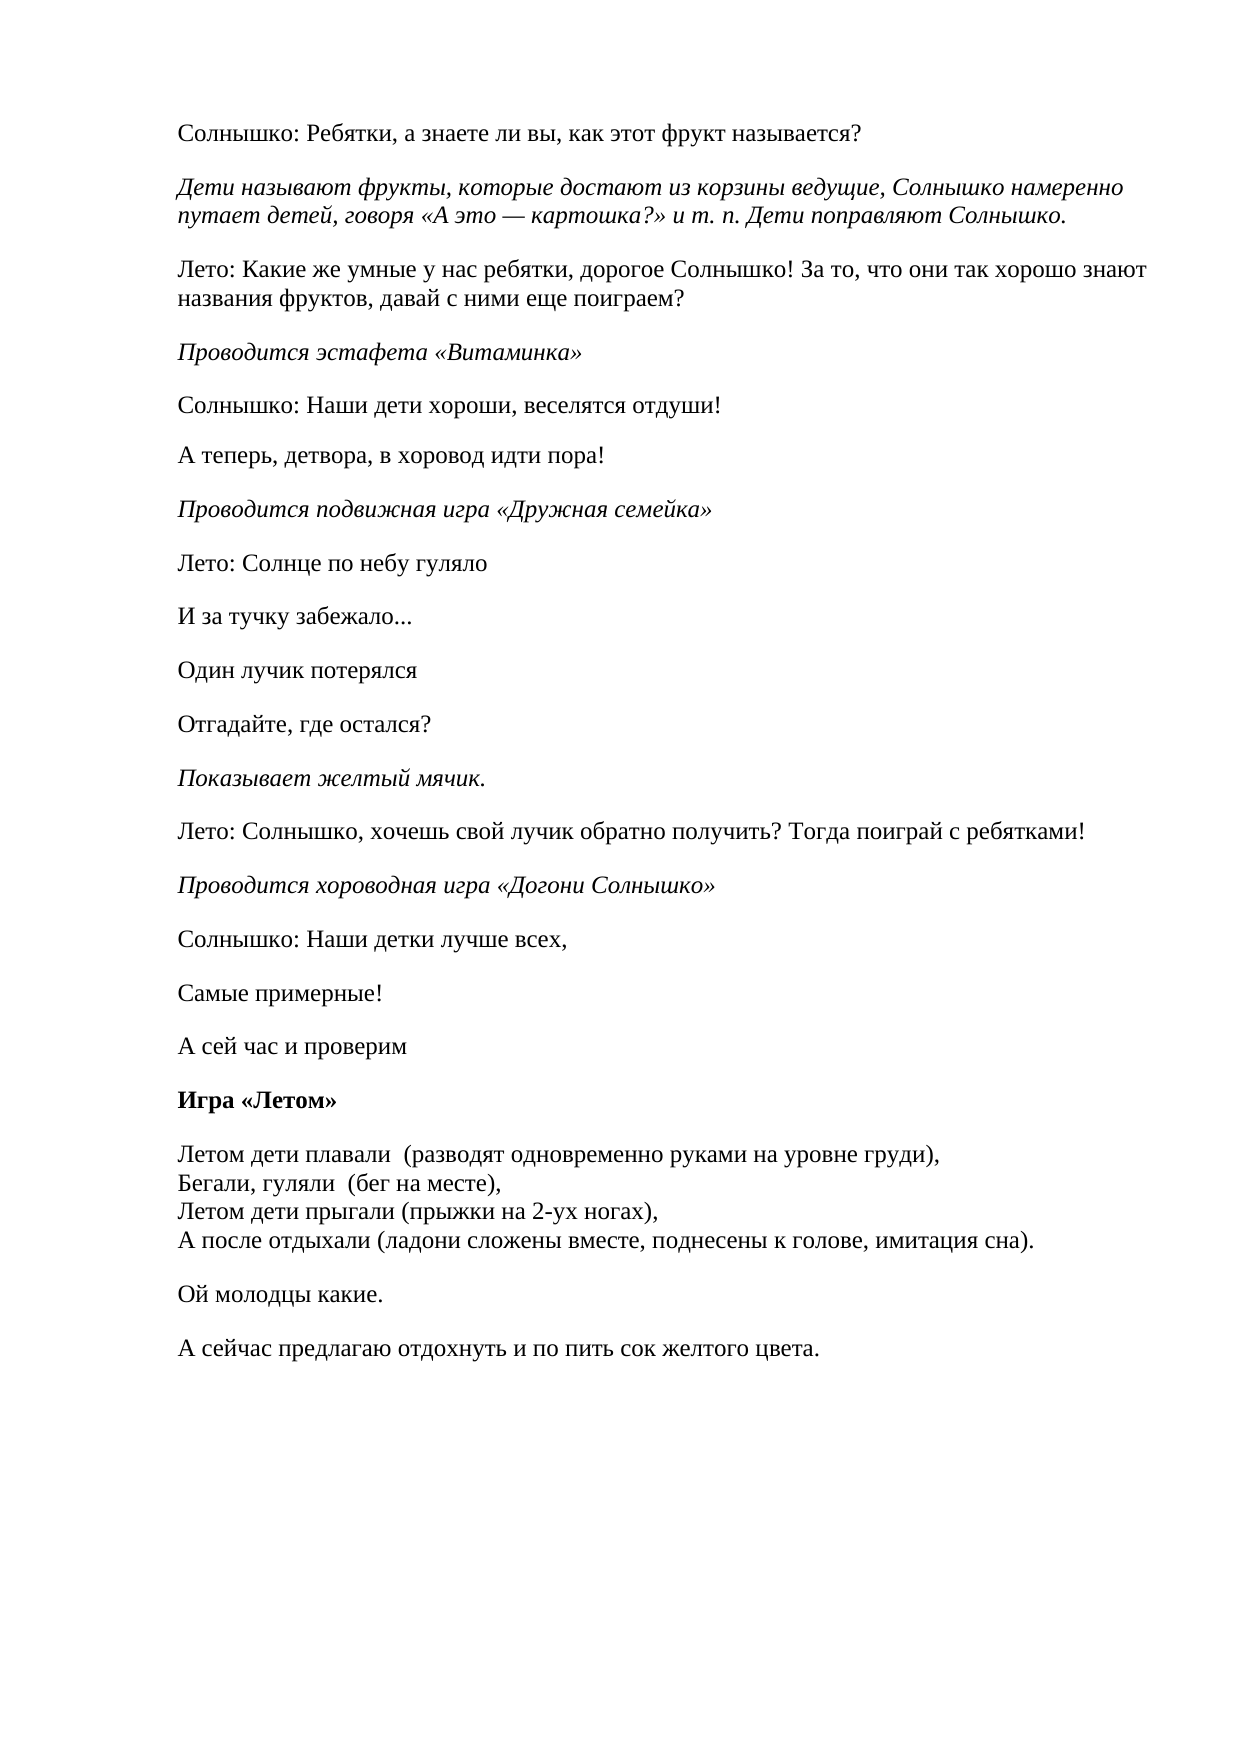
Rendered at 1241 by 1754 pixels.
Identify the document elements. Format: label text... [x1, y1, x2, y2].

text И за тучку забежало... [177, 601, 1152, 630]
text Отгадайте, где остался? [177, 709, 1152, 738]
text Показывает желтый мячик. [177, 763, 1152, 791]
text Ой молодцы какие. [177, 1279, 1152, 1308]
text Летом дети плавали (разводят одновременно руками на уровне груди), Бегали, гуляли (бег на месте), Летом дети прыгали (прыжки на 2-ух ногах), А после отдыхали (ладони сложены вместе, поднесены к голове, имитация сна). [177, 1139, 1152, 1254]
text Лето: Солнце по небу гуляло [177, 548, 1152, 576]
text Один лучик потерялся [177, 655, 1152, 684]
text Солнышко: Ребятки, а знаете ли вы, как этот фрукт называется? [177, 118, 1152, 147]
text Лето: Солнышко, хочешь свой лучик обратно получить? Тогда поиграй с ребятками! [177, 816, 1152, 845]
text А теперь, детвора, в хоровод идти пора! [177, 440, 1152, 469]
text Солнышко: Наши дети хороши, веселятся отдуши! [177, 391, 1152, 419]
text Игра «Летом» [177, 1085, 1152, 1114]
text Дети называют фрукты, которые достают из корзины ведущие, Солнышко намеренно путает детей, говоря «А это — картошка?» и т. п. Дети поправляют Солнышко. [177, 172, 1152, 229]
text Самые примерные! [177, 978, 1152, 1006]
text Проводится подвижная игра «Дружная семейка» [177, 494, 1152, 523]
text Проводится эстафета «Витаминка» [177, 337, 1152, 366]
text А сей час и проверим [177, 1031, 1152, 1060]
text А сейчас предлагаю отдохнуть и по пить сок желтого цвета. [177, 1333, 1152, 1361]
text Лето: Какие же умные у нас ребятки, дорогое Солнышко! За то, что они так хорошо знают названия фруктов, давай с ними еще поиграем? [177, 254, 1152, 312]
text Солнышко: Наши детки лучше всех, [177, 924, 1152, 953]
text Проводится хороводная игра «Догони Солнышко» [177, 870, 1152, 899]
